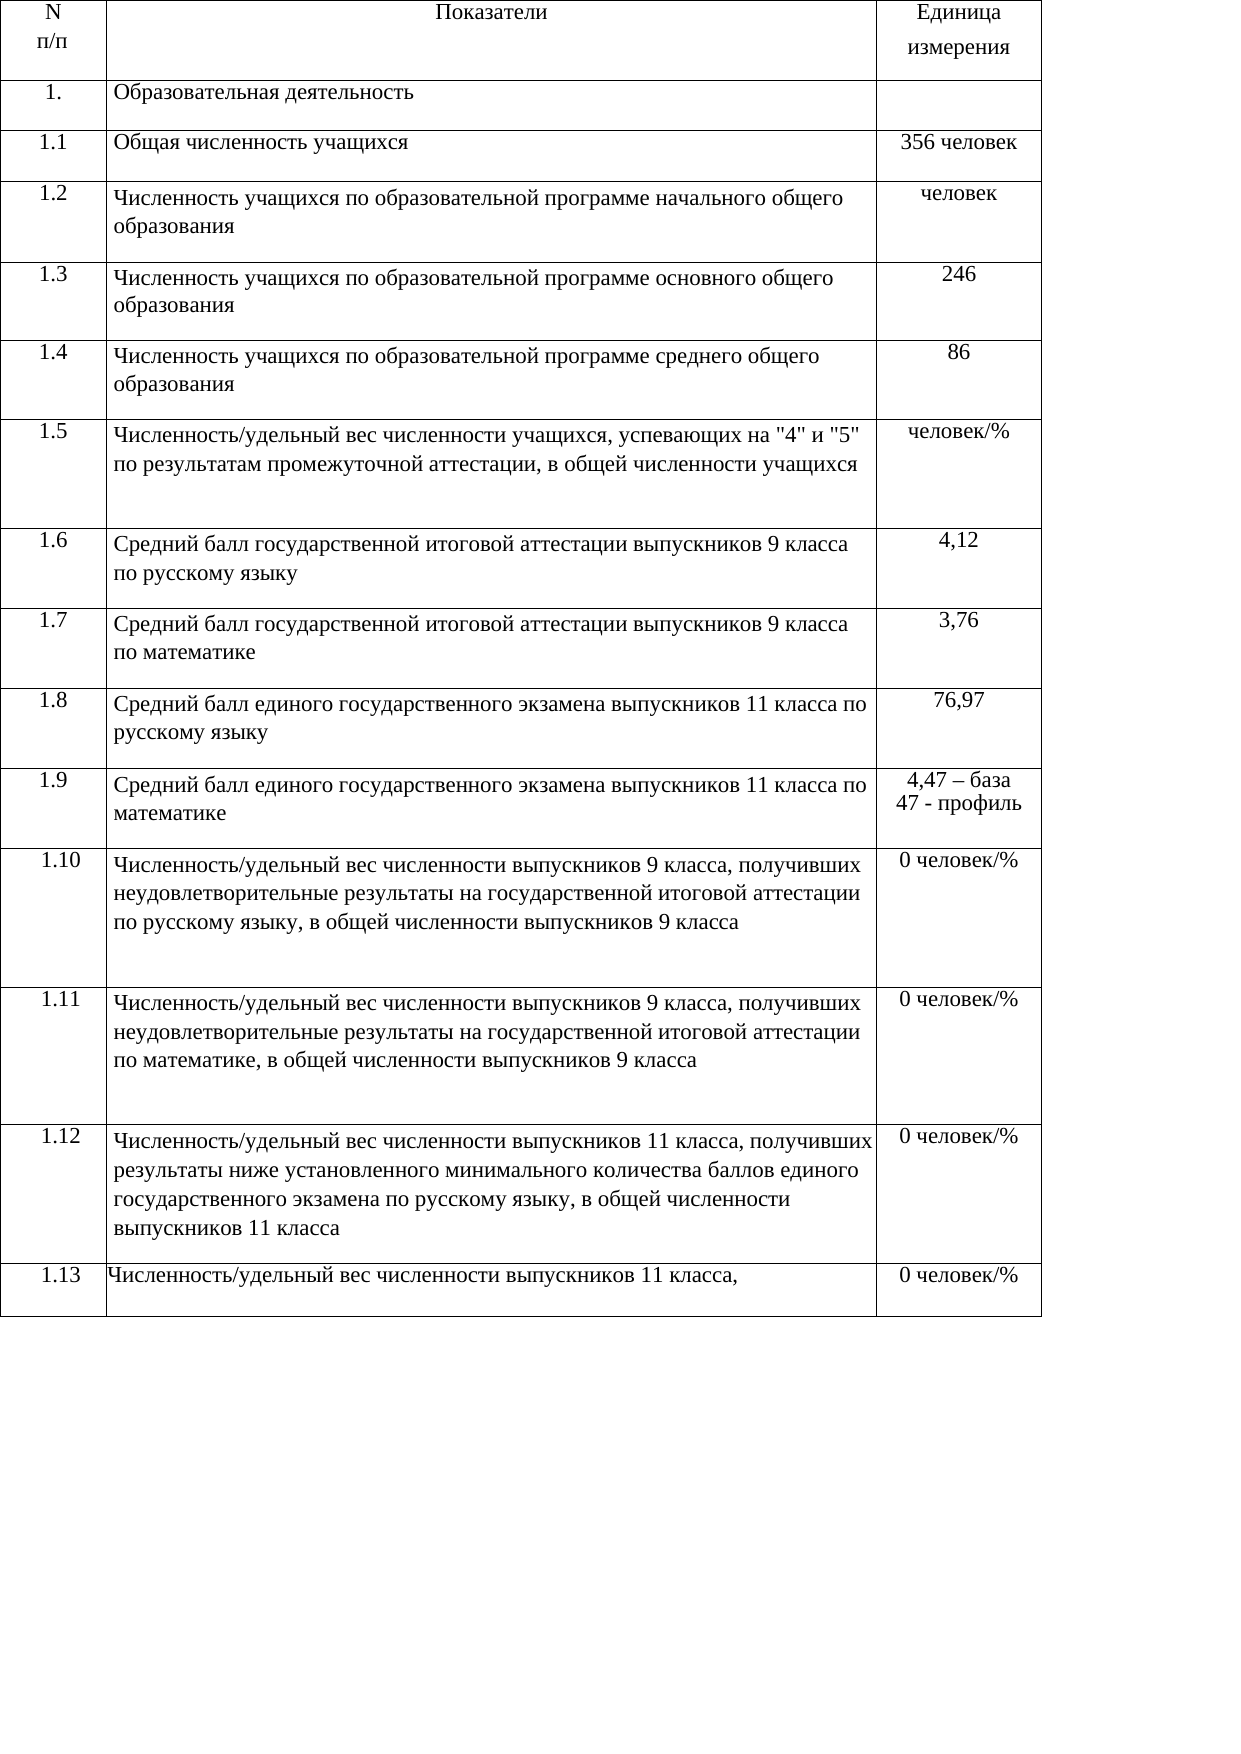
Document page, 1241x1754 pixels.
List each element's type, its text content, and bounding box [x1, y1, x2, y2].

table_cell 246 [877, 263, 1041, 340]
table_cell 1.13 [1, 1264, 106, 1316]
table_cell Численность/удельный вес численности выпускников 9 класса, получивших неудовлетворительные результаты на государственной итоговой аттестации по математике, в общей численности выпускников 9 класса [107, 988, 876, 1124]
table_cell Численность/удельный вес численности выпускников 11 класса, получивших результаты ниже установленного минимального количества баллов единого государственного экзамена по русскому языку, в общей численности выпускников 11 класса [107, 1125, 876, 1263]
table_cell Численность учащихся по образовательной программе начального общего образования [107, 182, 876, 262]
table_cell 1.1 [1, 131, 106, 181]
table_cell 4,12 [877, 529, 1041, 608]
table_cell Численность учащихся по образовательной программе среднего общего образования [107, 341, 876, 419]
table_cell 0 человек/% [877, 1125, 1041, 1263]
table_cell 0 человек/% [877, 849, 1041, 987]
table_cell человек/% [877, 420, 1041, 528]
table_cell Средний балл единого государственного экзамена выпускников 11 класса по математике [107, 769, 876, 848]
table_cell 1.3 [1, 263, 106, 340]
table_cell Численность учащихся по образовательной программе основного общего образования [107, 263, 876, 340]
table_cell 1. [1, 81, 106, 130]
table_header N п/п [1, 1, 106, 80]
table_cell Средний балл единого государственного экзамена выпускников 11 класса по русскому языку [107, 689, 876, 768]
table_cell 0 человек/% [877, 1264, 1041, 1316]
table_cell 1.2 [1, 182, 106, 262]
table_cell Численность/удельный вес численности выпускников 11 класса, [107, 1264, 876, 1316]
table_cell 1.10 [1, 849, 106, 987]
table_cell 3,76 [877, 609, 1041, 688]
table_cell 1.6 [1, 529, 106, 608]
table_cell 1.5 [1, 420, 106, 528]
table_header Единица измерения [877, 1, 1041, 80]
table_cell человек [877, 182, 1041, 262]
table_cell Средний балл государственной итоговой аттестации выпускников 9 класса по русскому языку [107, 529, 876, 608]
table_cell 1.9 [1, 769, 106, 848]
table_cell 0 человек/% [877, 988, 1041, 1124]
table_cell Численность/удельный вес численности учащихся, успевающих на "4" и "5" по результатам промежуточной аттестации, в общей численности учащихся [107, 420, 876, 528]
table_cell 1.12 [1, 1125, 106, 1263]
table_cell 356 человек [877, 131, 1041, 181]
table_cell 1.11 [1, 988, 106, 1124]
table_cell 4,47 – база 47 - профиль [877, 769, 1041, 848]
table_cell 76,97 [877, 689, 1041, 768]
table_cell [877, 81, 1041, 130]
table_cell 1.7 [1, 609, 106, 688]
table_header Показатели [107, 1, 876, 80]
table_cell 86 [877, 341, 1041, 419]
table_cell Средний балл государственной итоговой аттестации выпускников 9 класса по математике [107, 609, 876, 688]
table_cell Численность/удельный вес численности выпускников 9 класса, получивших неудовлетворительные результаты на государственной итоговой аттестации по русскому языку, в общей численности выпускников 9 класса [107, 849, 876, 987]
table_cell Общая численность учащихся [107, 131, 876, 181]
table_cell Образовательная деятельность [107, 81, 876, 130]
table_cell 1.8 [1, 689, 106, 768]
table_cell 1.4 [1, 341, 106, 419]
